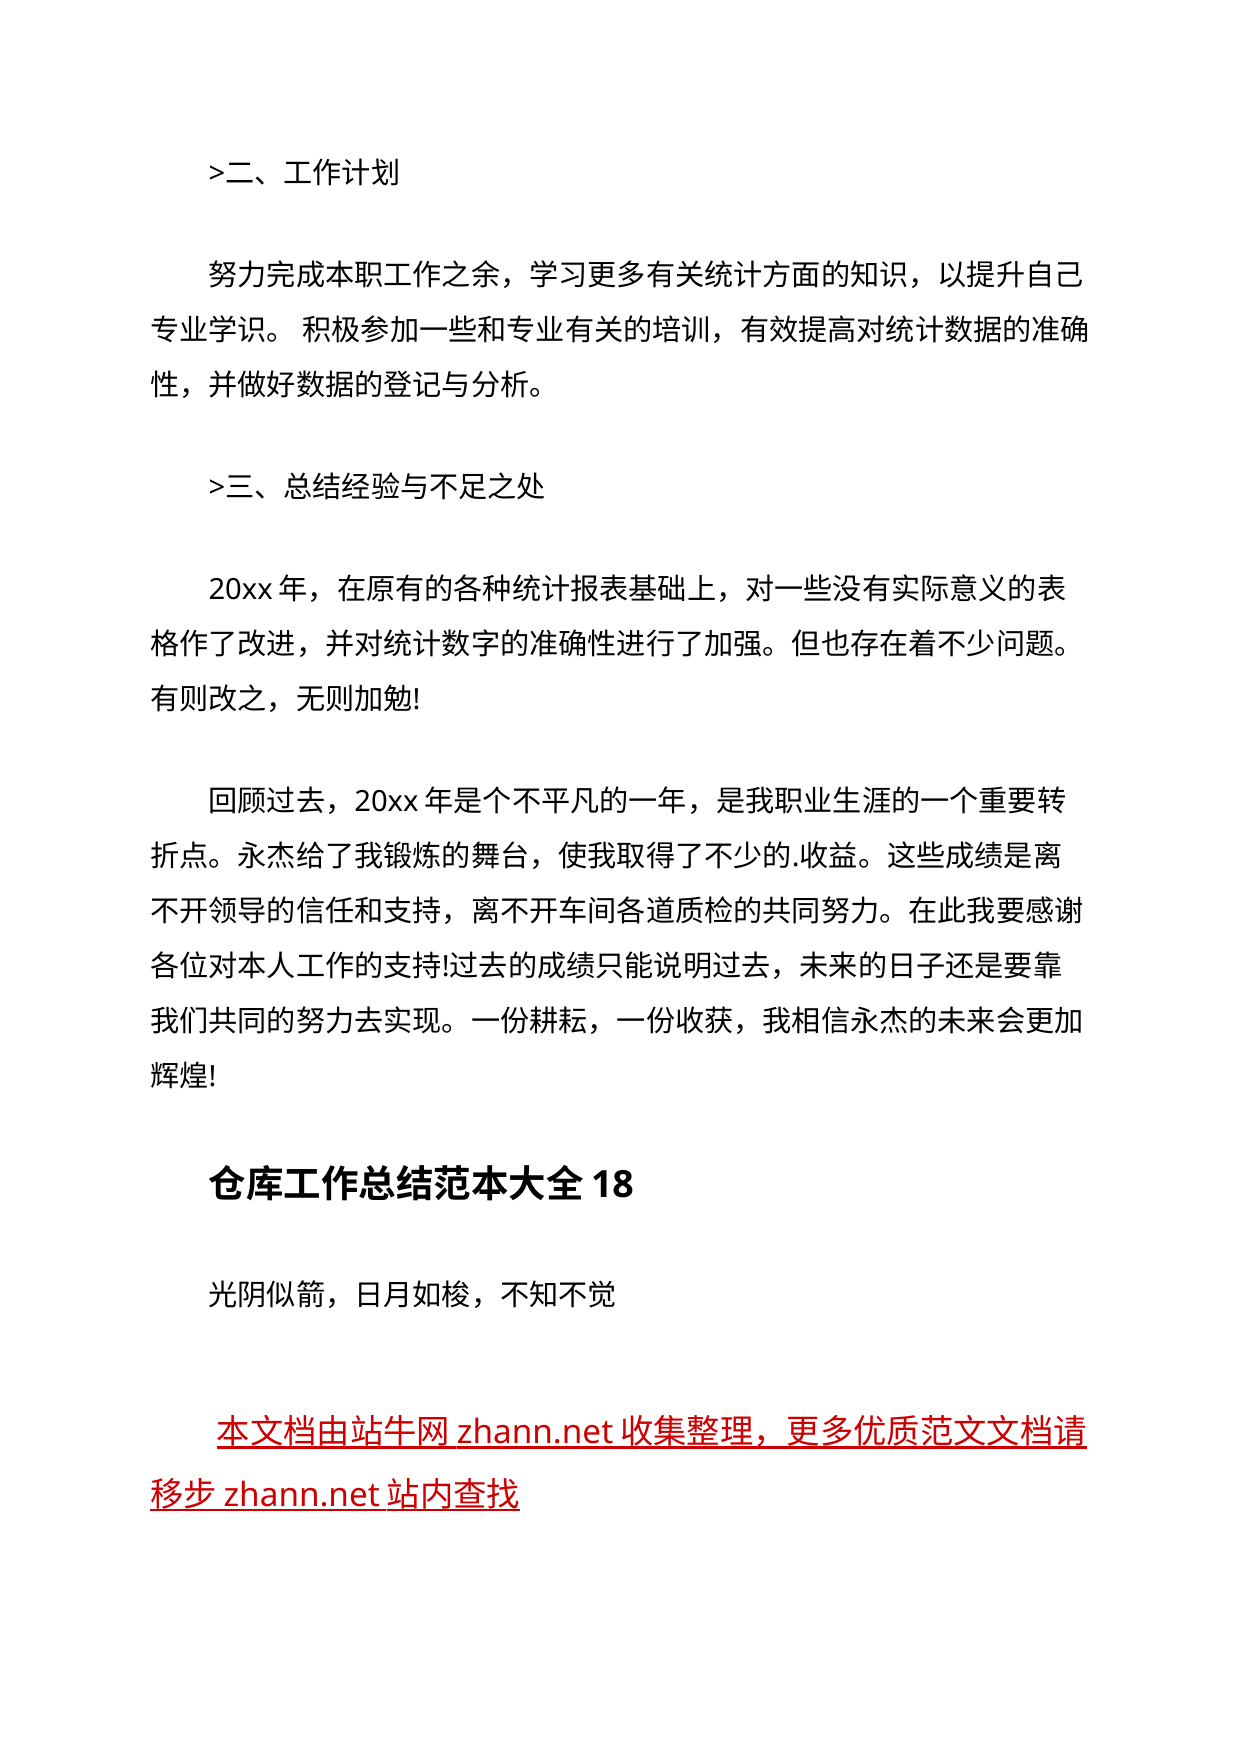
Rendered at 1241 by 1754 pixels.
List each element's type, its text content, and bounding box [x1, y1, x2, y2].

text >二、工作计划 [150, 150, 1090, 192]
text >三、总结经验与不足之处 [150, 463, 1090, 506]
text 仓库工作总结范本大全18 [150, 1154, 1090, 1209]
text 努力完成本职工作之余，学习更多有关统计方面的知识，以提升自己专业学识。 积极参加一些和专业有关的培训，有效提高对统计数据的准确性，并做好数据的登记与分析。 [150, 252, 1090, 404]
text 20xx年，在原有的各种统计报表基础上，对一些没有实际意义的表格作了改进，并对统计数字的准确性进行了加强。但也存在着不少问题。有则改之，无则加勉! [150, 566, 1090, 718]
text 本文档由站牛网zhann.net收集整理，更多优质范文文档请移步zhann.net站内查找 [150, 1405, 1090, 1516]
text 回顾过去，20xx年是个不平凡的一年，是我职业生涯的一个重要转折点。永杰给了我锻炼的舞台，使我取得了不少的.收益。这些成绩是离不开领导的信任和支持，离不开车间各道质检的共同努力。在此我要感谢各位对本人工作的支持!过去的成绩只能说明过去，未来的日子还是要靠我们共同的努力去实现。一份耕耘，一份收获，我相信永杰的未来会更加辉煌! [150, 777, 1090, 1094]
text 光阴似箭，日月如梭，不知不觉 [150, 1272, 1090, 1314]
